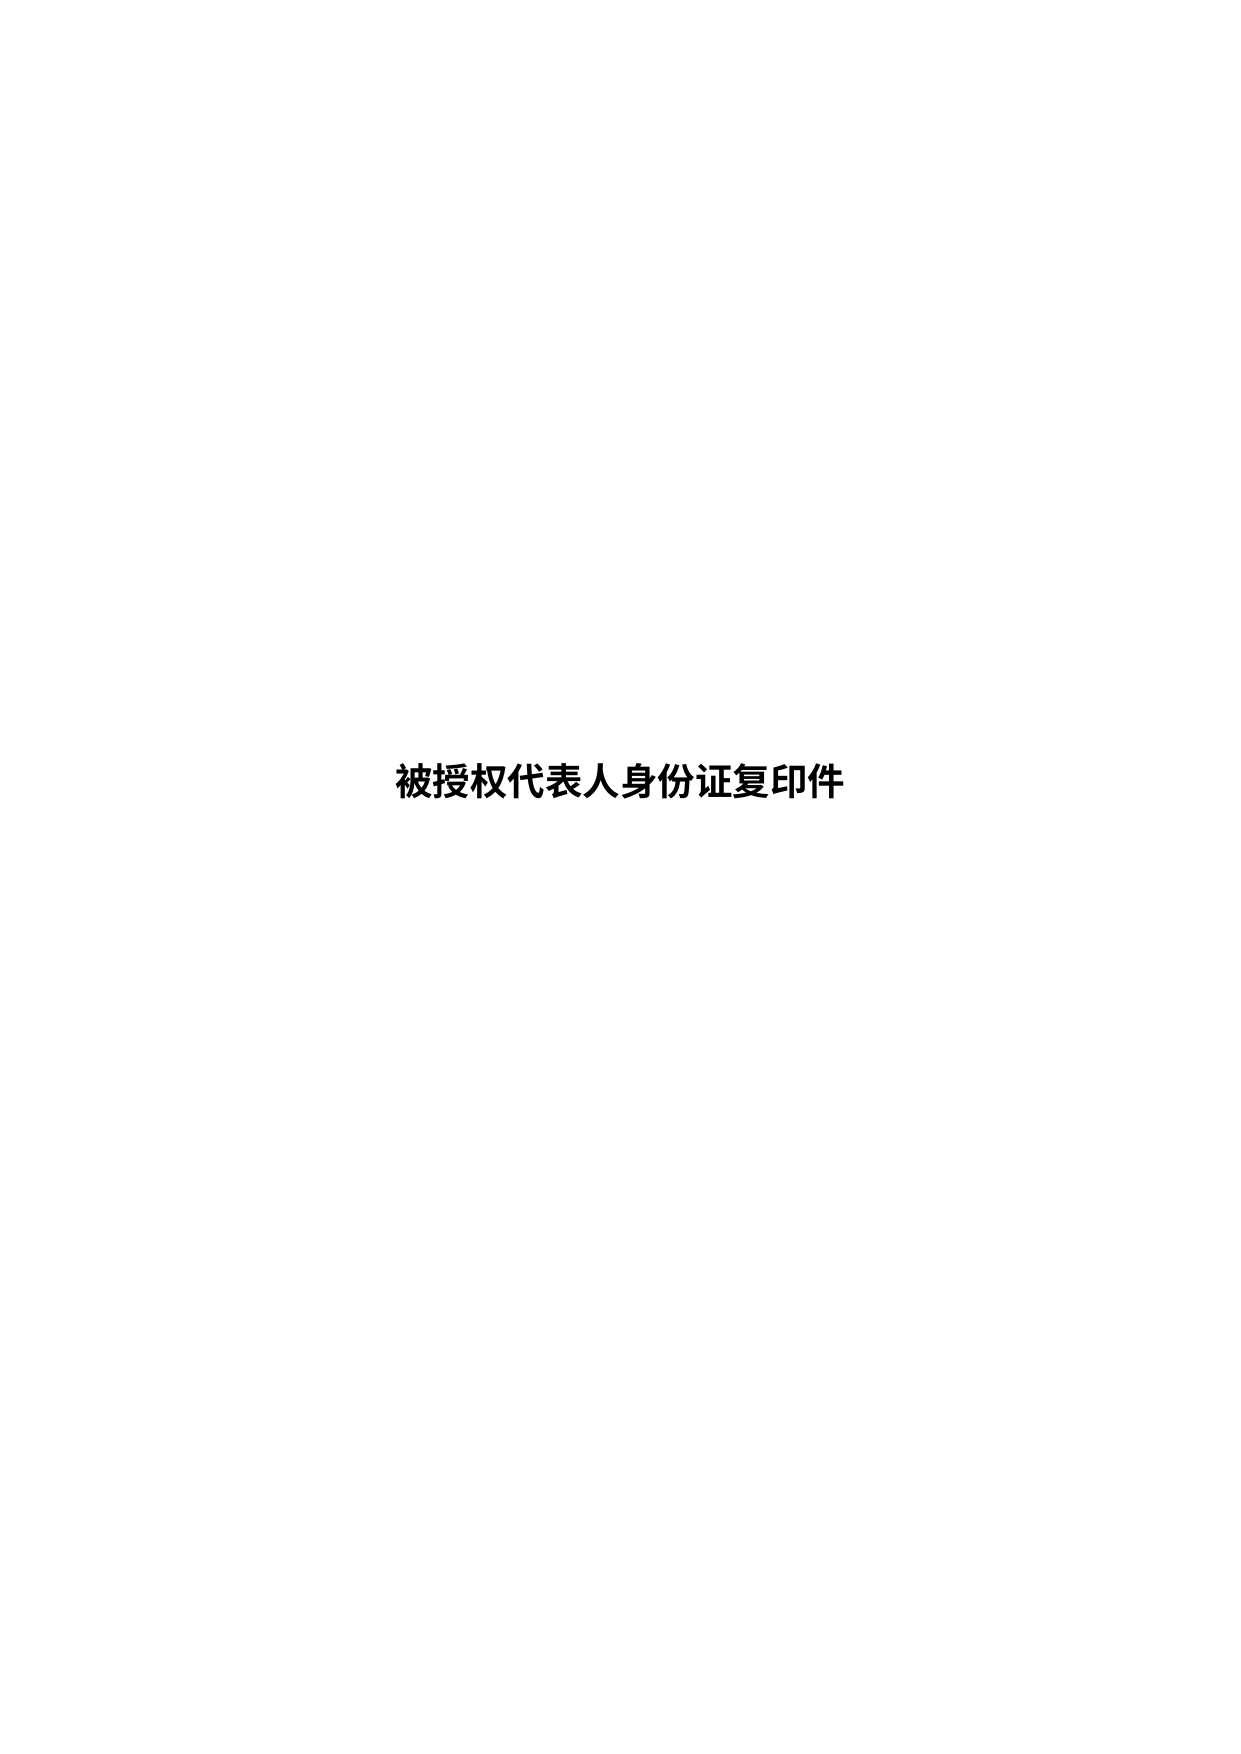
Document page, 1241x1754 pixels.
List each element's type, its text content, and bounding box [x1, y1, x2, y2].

text 被授权代表人身份证复印件 [159, 747, 1081, 812]
